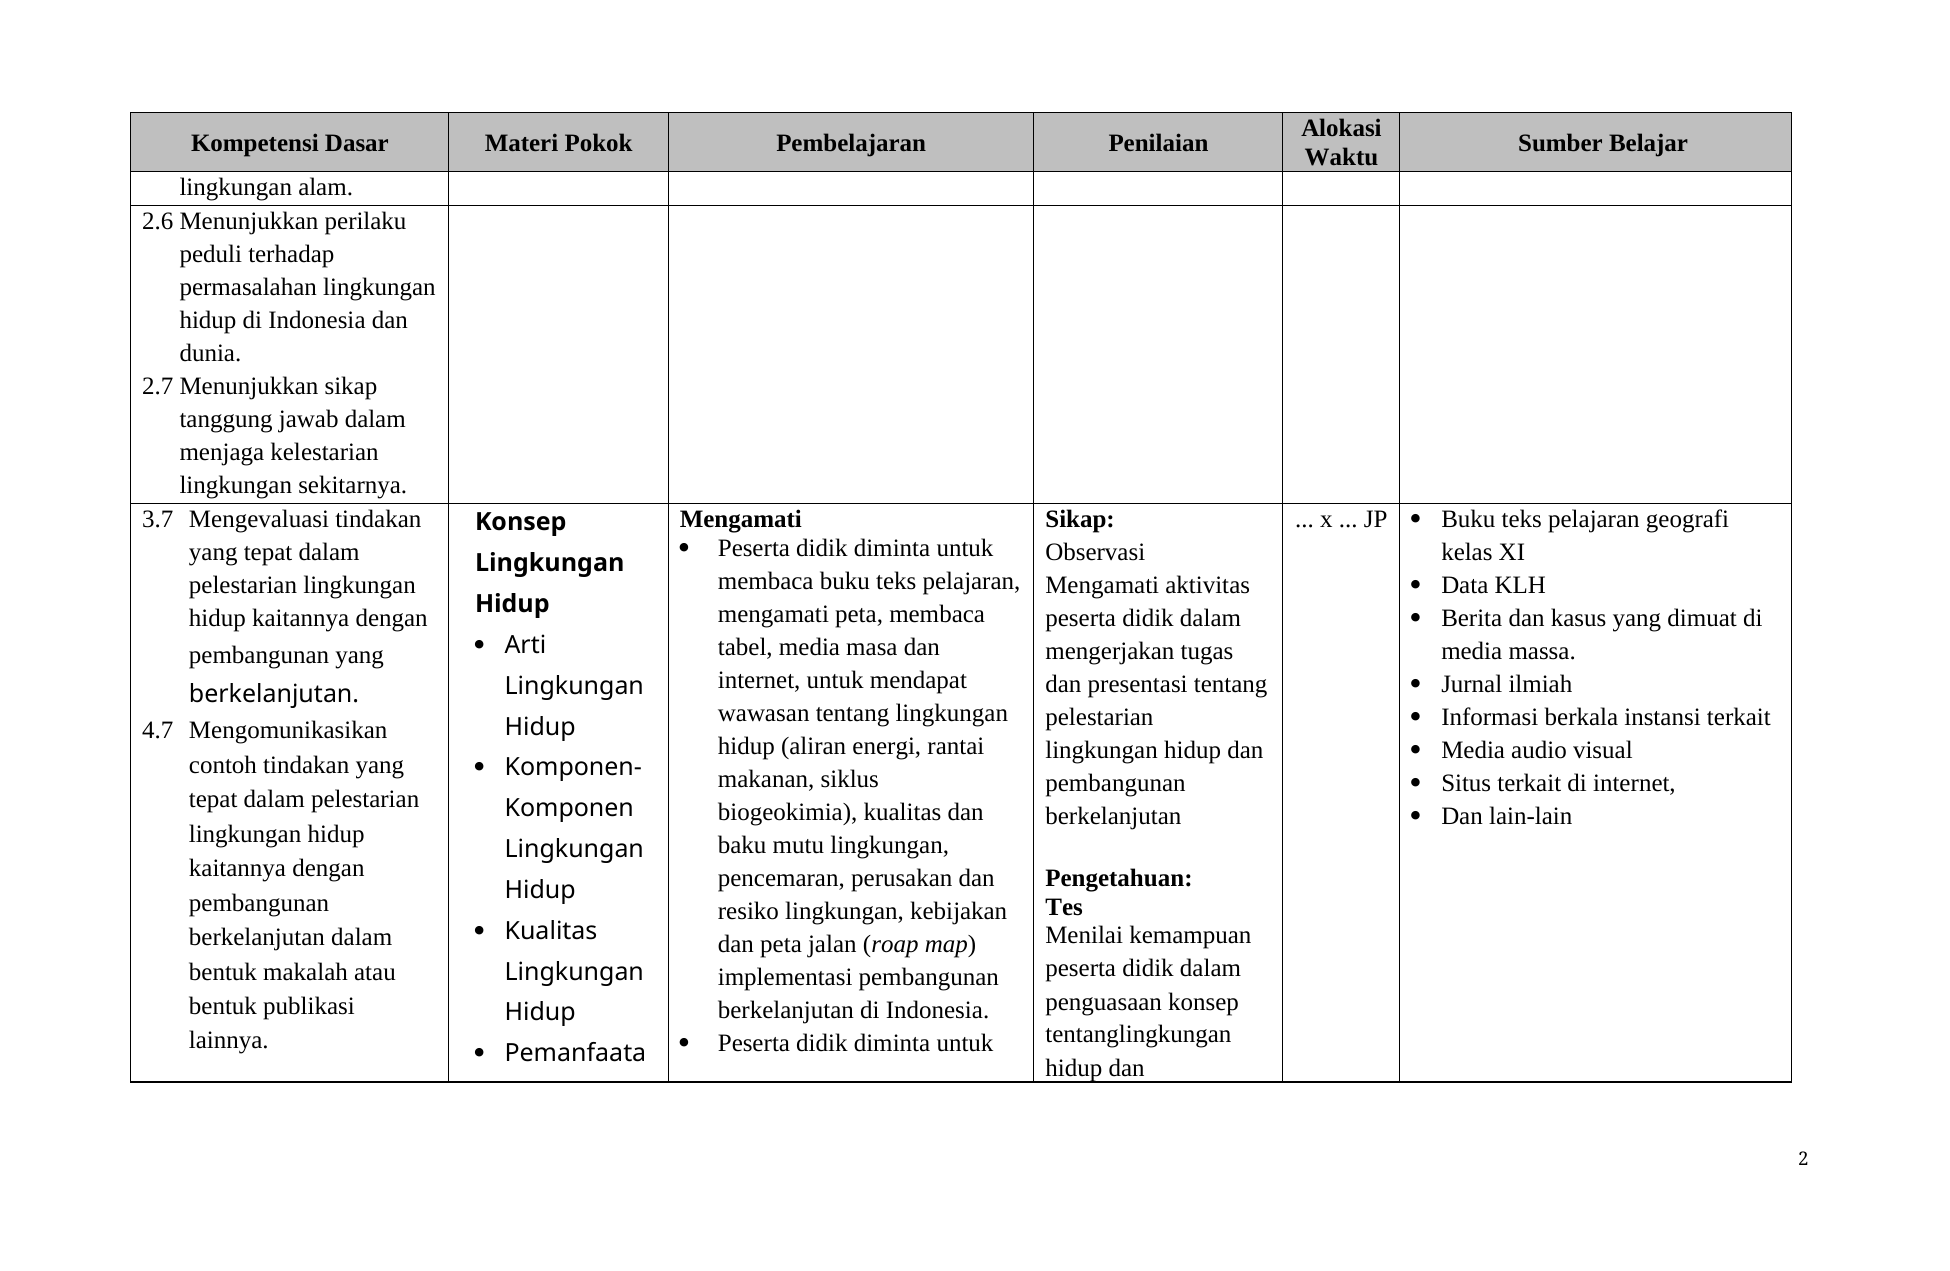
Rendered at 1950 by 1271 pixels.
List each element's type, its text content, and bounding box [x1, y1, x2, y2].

table_cell [1034, 172, 1282, 205]
table_header Materi Pokok [449, 113, 668, 171]
table_header Kompetensi Dasar [131, 113, 448, 171]
table_cell [1400, 206, 1791, 503]
table_header Pembelajaran [669, 113, 1033, 171]
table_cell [131, 172, 448, 205]
table_header Alokasi Waktu [1283, 113, 1399, 171]
table_cell [449, 206, 668, 503]
table_cell [449, 172, 668, 205]
table_cell Menunjukkan perilaku peduli terhadap permasalahan lingkungan hidup di Indonesia dan dunia. Menunjukkan sikap tanggung jawab dalam menjaga kelestarian lingkungan sekitarnya. [131, 206, 448, 503]
table_header Sumber Belajar [1400, 113, 1791, 171]
table_cell ... x ... JP [1283, 504, 1399, 1081]
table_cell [449, 504, 668, 1081]
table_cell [1400, 504, 1791, 1081]
table_cell [1283, 172, 1399, 205]
table_cell [1283, 206, 1399, 503]
table_cell [1400, 172, 1791, 205]
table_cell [1034, 504, 1282, 1081]
table_header Penilaian [1034, 113, 1282, 171]
table_cell [1034, 206, 1282, 503]
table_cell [131, 504, 448, 1081]
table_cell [669, 504, 1033, 1081]
table_cell [669, 172, 1033, 205]
table_cell [669, 206, 1033, 503]
